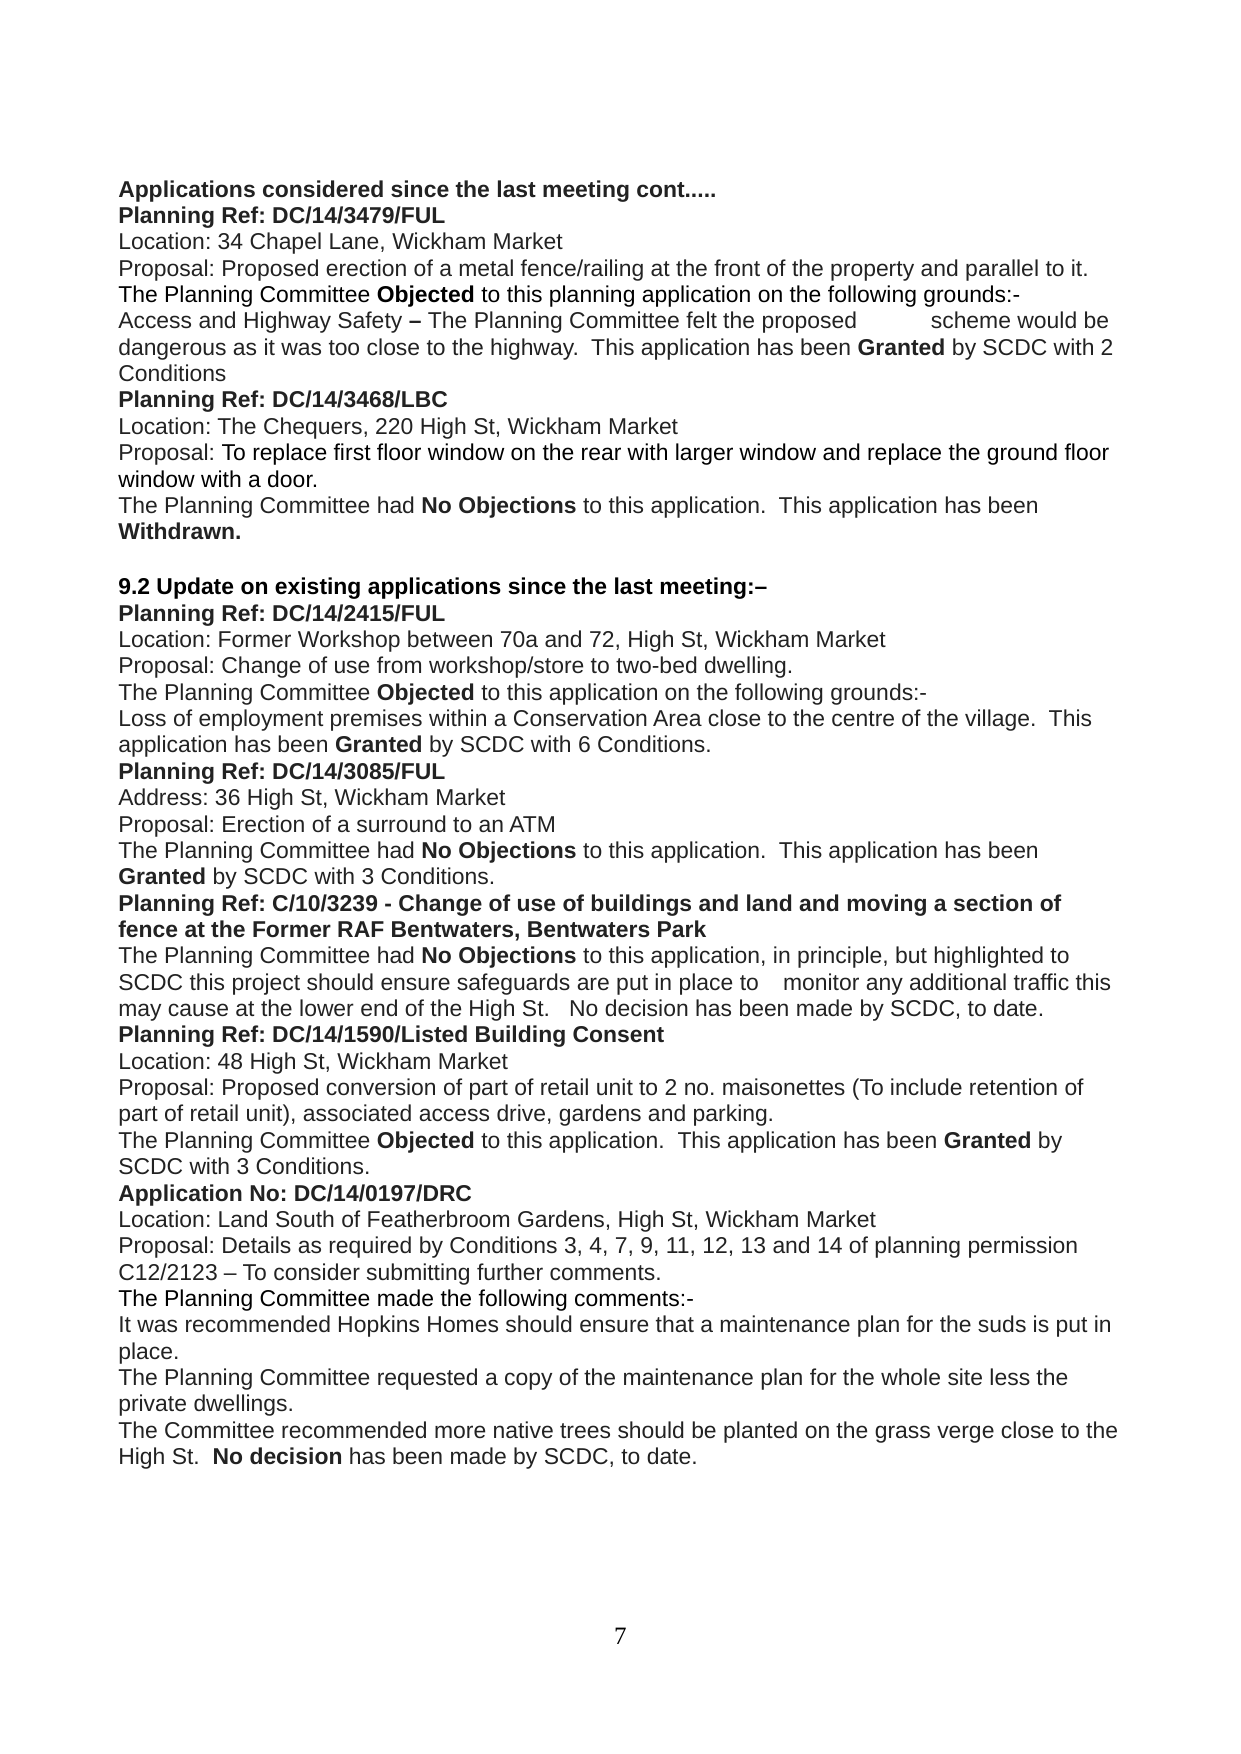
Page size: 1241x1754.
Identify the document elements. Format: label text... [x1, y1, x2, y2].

text The Committee recommended more native trees should be planted on the grass verge close to the High St. No decision has been made by SCDC, to date. [118, 1417, 1122, 1469]
text Proposal: Details as required by Conditions 3, 4, 7, 9, 11, 12, 13 and 14 of planning permission C12/2123 – To consider submitting further comments. The Planning Committee made the following comments:- [118, 1232, 1122, 1311]
text Planning Ref: DC/14/3085/FUL [118, 758, 1122, 784]
text Proposal: Proposed conversion of part of retail unit to 2 no. maisonettes (To include retention of part of retail unit), associated access drive, gardens and parking. [118, 1074, 1122, 1127]
text Location: The Chequers, 220 High St, Wickham Market [118, 413, 1122, 439]
text Planning Ref: DC/14/1590/Listed Building Consent [118, 1021, 1122, 1048]
text Address: 36 High St, Wickham Market [118, 784, 1122, 811]
text Access and Highway Safety – The Planning Committee felt the proposed scheme would be dangerous as it was too close to the highway. This application has been Granted by SCDC with 2 Conditions [118, 307, 1122, 386]
text The Planning Committee had No Objections to this application. This application has been Withdrawn. [118, 492, 1122, 544]
text Location: 48 High St, Wickham Market [118, 1048, 1122, 1074]
text Planning Ref: C/10/3239 - Change of use of buildings and land and moving a section of fence at the Former RAF Bentwaters, Bentwaters Park [118, 889, 1122, 942]
text Loss of employment premises within a Conservation Area close to the centre of the village. This application has been Granted by SCDC with 6 Conditions. [118, 705, 1122, 758]
text Proposal: Erection of a surround to an ATM [118, 811, 1122, 837]
text The Planning Committee requested a copy of the maintenance plan for the whole site less the private dwellings. [118, 1364, 1122, 1417]
text The Planning Committee had No Objections to this application. This application has been Granted by SCDC with 3 Conditions. [118, 837, 1122, 889]
text Proposal: Change of use from workshop/store to two-bed dwelling. [118, 652, 1122, 679]
text Planning Ref: DC/14/3479/FUL [118, 202, 1122, 228]
text Applications considered since the last meeting cont..... [118, 176, 1122, 202]
text Application No: DC/14/0197/DRC [118, 1179, 1122, 1206]
text Location: Land South of Featherbroom Gardens, High St, Wickham Market [118, 1206, 1122, 1232]
text 9.2 Update on existing applications since the last meeting:– [118, 573, 1122, 600]
text It was recommended Hopkins Homes should ensure that a maintenance plan for the suds is put in place. [118, 1311, 1122, 1364]
text The Planning Committee Objected to this application on the following grounds:- [118, 679, 1122, 705]
text The Planning Committee Objected to this application. This application has been Granted by SCDC with 3 Conditions. [118, 1127, 1122, 1179]
text Planning Ref: DC/14/2415/FUL [118, 600, 1122, 626]
text Location: Former Workshop between 70a and 72, High St, Wickham Market [118, 626, 1122, 652]
text Proposal: Proposed erection of a metal fence/railing at the front of the property and parallel to it. [118, 255, 1122, 281]
text Proposal: To replace first floor window on the rear with larger window and replace the ground floor window with a door. [118, 439, 1122, 492]
text Location: 34 Chapel Lane, Wickham Market [118, 228, 1122, 255]
text The Planning Committee Objected to this planning application on the following grounds:- [118, 281, 1122, 307]
text The Planning Committee had No Objections to this application, in principle, but highlighted to SCDC this project should ensure safeguards are put in place to monitor any additional traffic this may cause at the lower end of the High St. No decision has been made by SCDC, to date. [118, 942, 1122, 1021]
text Planning Ref: DC/14/3468/LBC [118, 386, 1122, 413]
